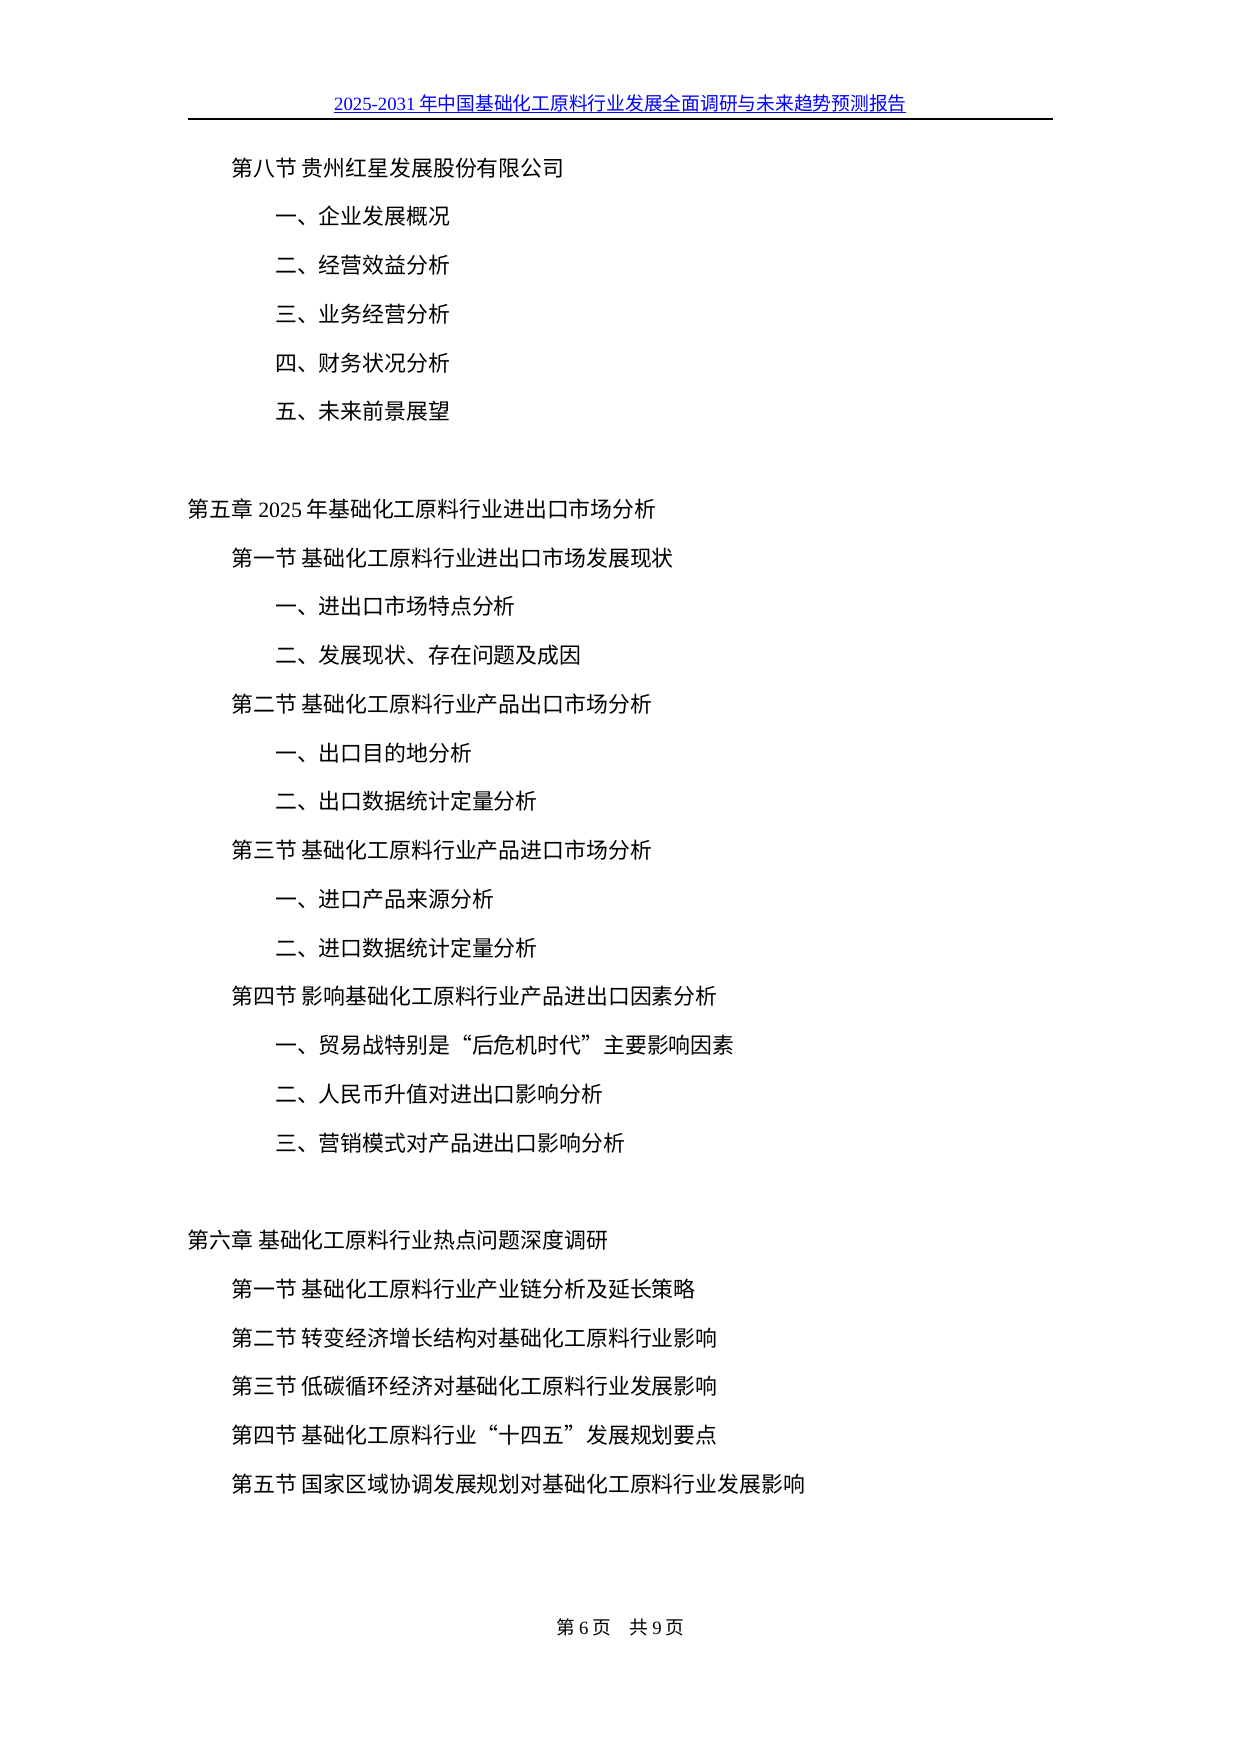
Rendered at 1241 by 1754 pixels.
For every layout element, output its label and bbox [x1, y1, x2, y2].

text [187, 150, 1053, 1499]
